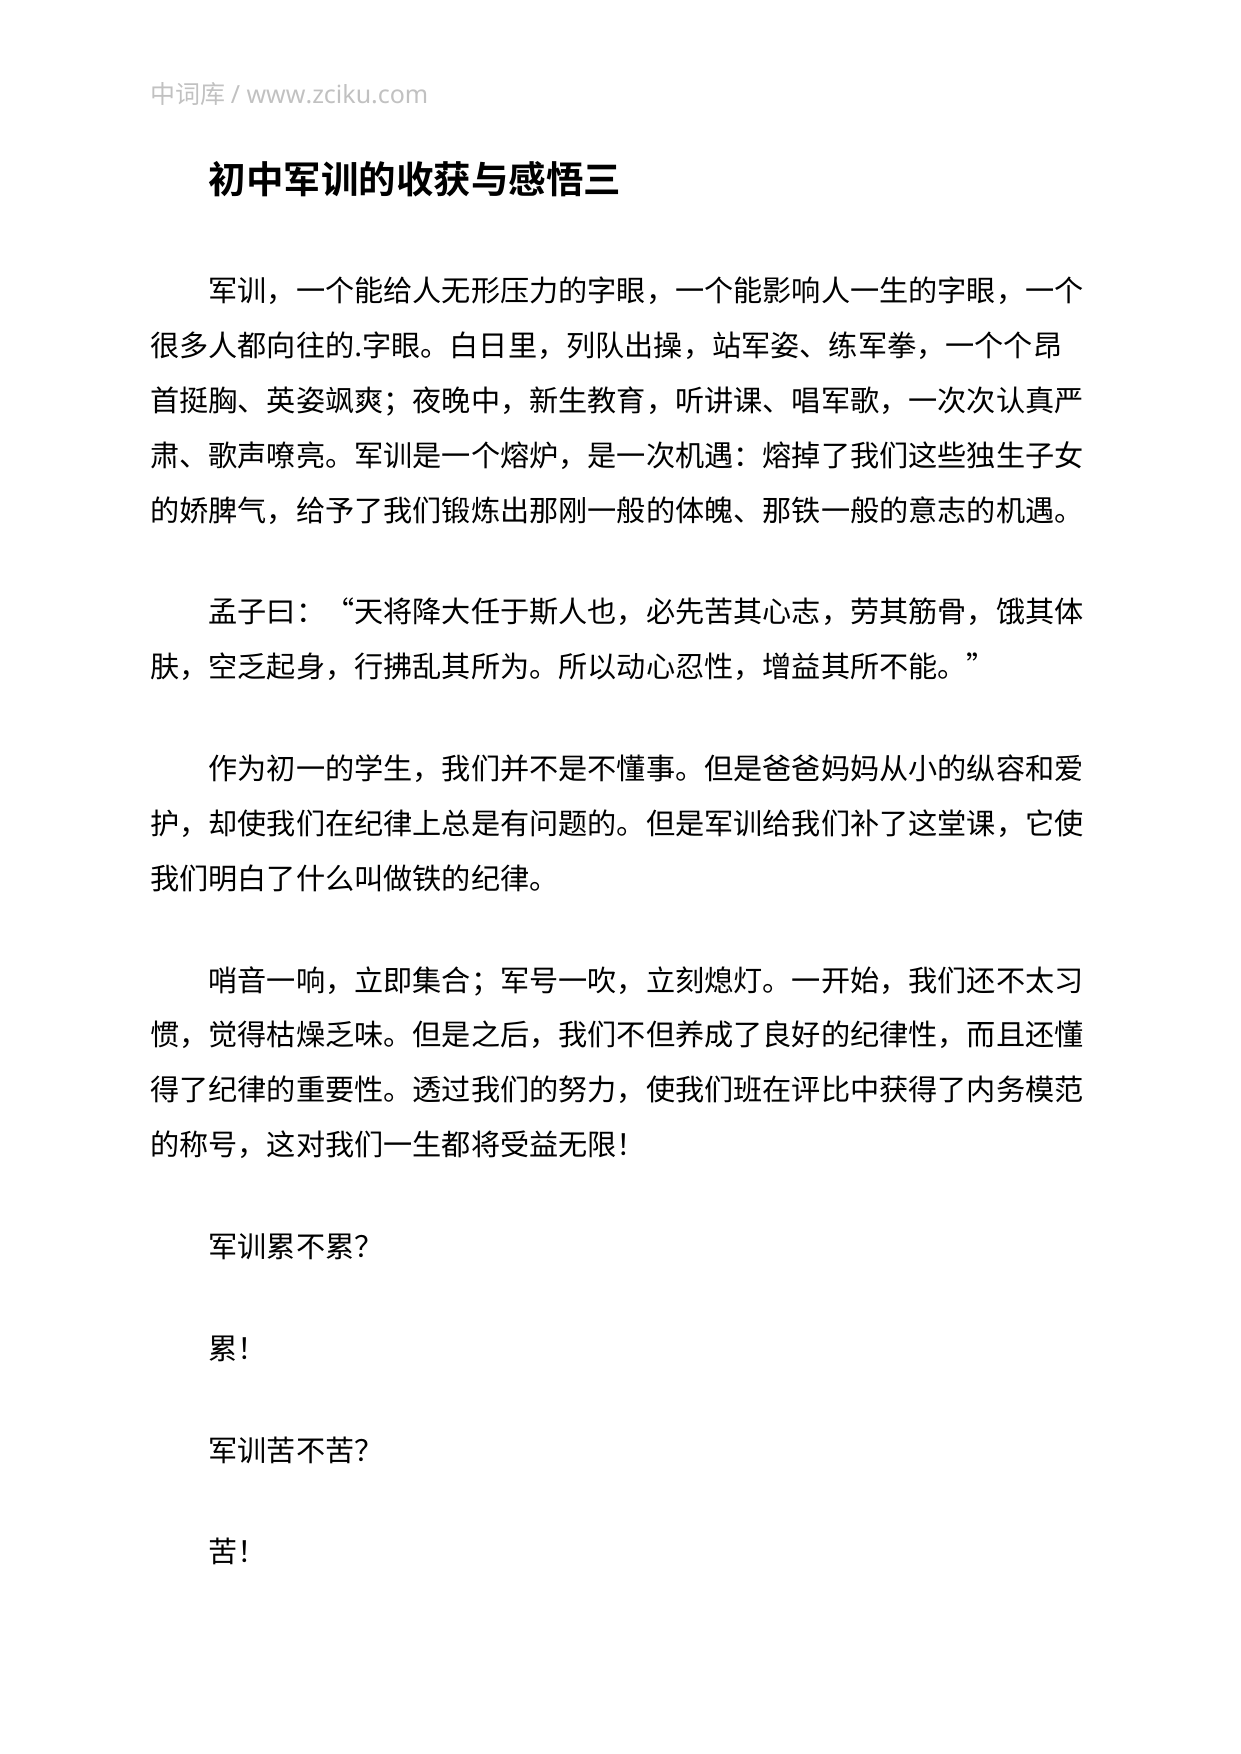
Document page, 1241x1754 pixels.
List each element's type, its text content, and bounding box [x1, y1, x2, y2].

text 累！ [150, 1325, 1090, 1368]
text 初中军训的收获与感悟三 [150, 150, 1090, 204]
text 军训累不累？ [150, 1223, 1090, 1266]
text 军训苦不苦？ [150, 1427, 1090, 1469]
text 哨音一响，立即集合；军号一吹，立刻熄灯。一开始，我们还不太习惯，觉得枯燥乏味。但是之后，我们不但养成了良好的纪律性，而且还懂得了纪律的重要性。透过我们的努力，使我们班在评比中获得了内务模范的称号，这对我们一生都将受益无限！ [150, 957, 1090, 1164]
text 作为初一的学生，我们并不是不懂事。但是爸爸妈妈从小的纵容和爱护，却使我们在纪律上总是有问题的。但是军训给我们补了这堂课，它使我们明白了什么叫做铁的纪律。 [150, 746, 1090, 898]
text 苦！ [150, 1529, 1090, 1571]
text 军训，一个能给人无形压力的字眼，一个能影响人一生的字眼，一个很多人都向往的.字眼。白日里，列队出操，站军姿、练军拳，一个个昂首挺胸、英姿飒爽；夜晚中，新生教育，听讲课、唱军歌，一次次认真严肃、歌声嘹亮。军训是一个熔炉，是一次机遇：熔掉了我们这些独生子女的娇脾气，给予了我们锻炼出那刚一般的体魄、那铁一般的意志的机遇。 [150, 267, 1090, 529]
text 孟子曰：“天将降大任于斯人也，必先苦其心志，劳其筋骨，饿其体肤，空乏起身，行拂乱其所为。所以动心忍性，增益其所不能。” [150, 589, 1090, 686]
